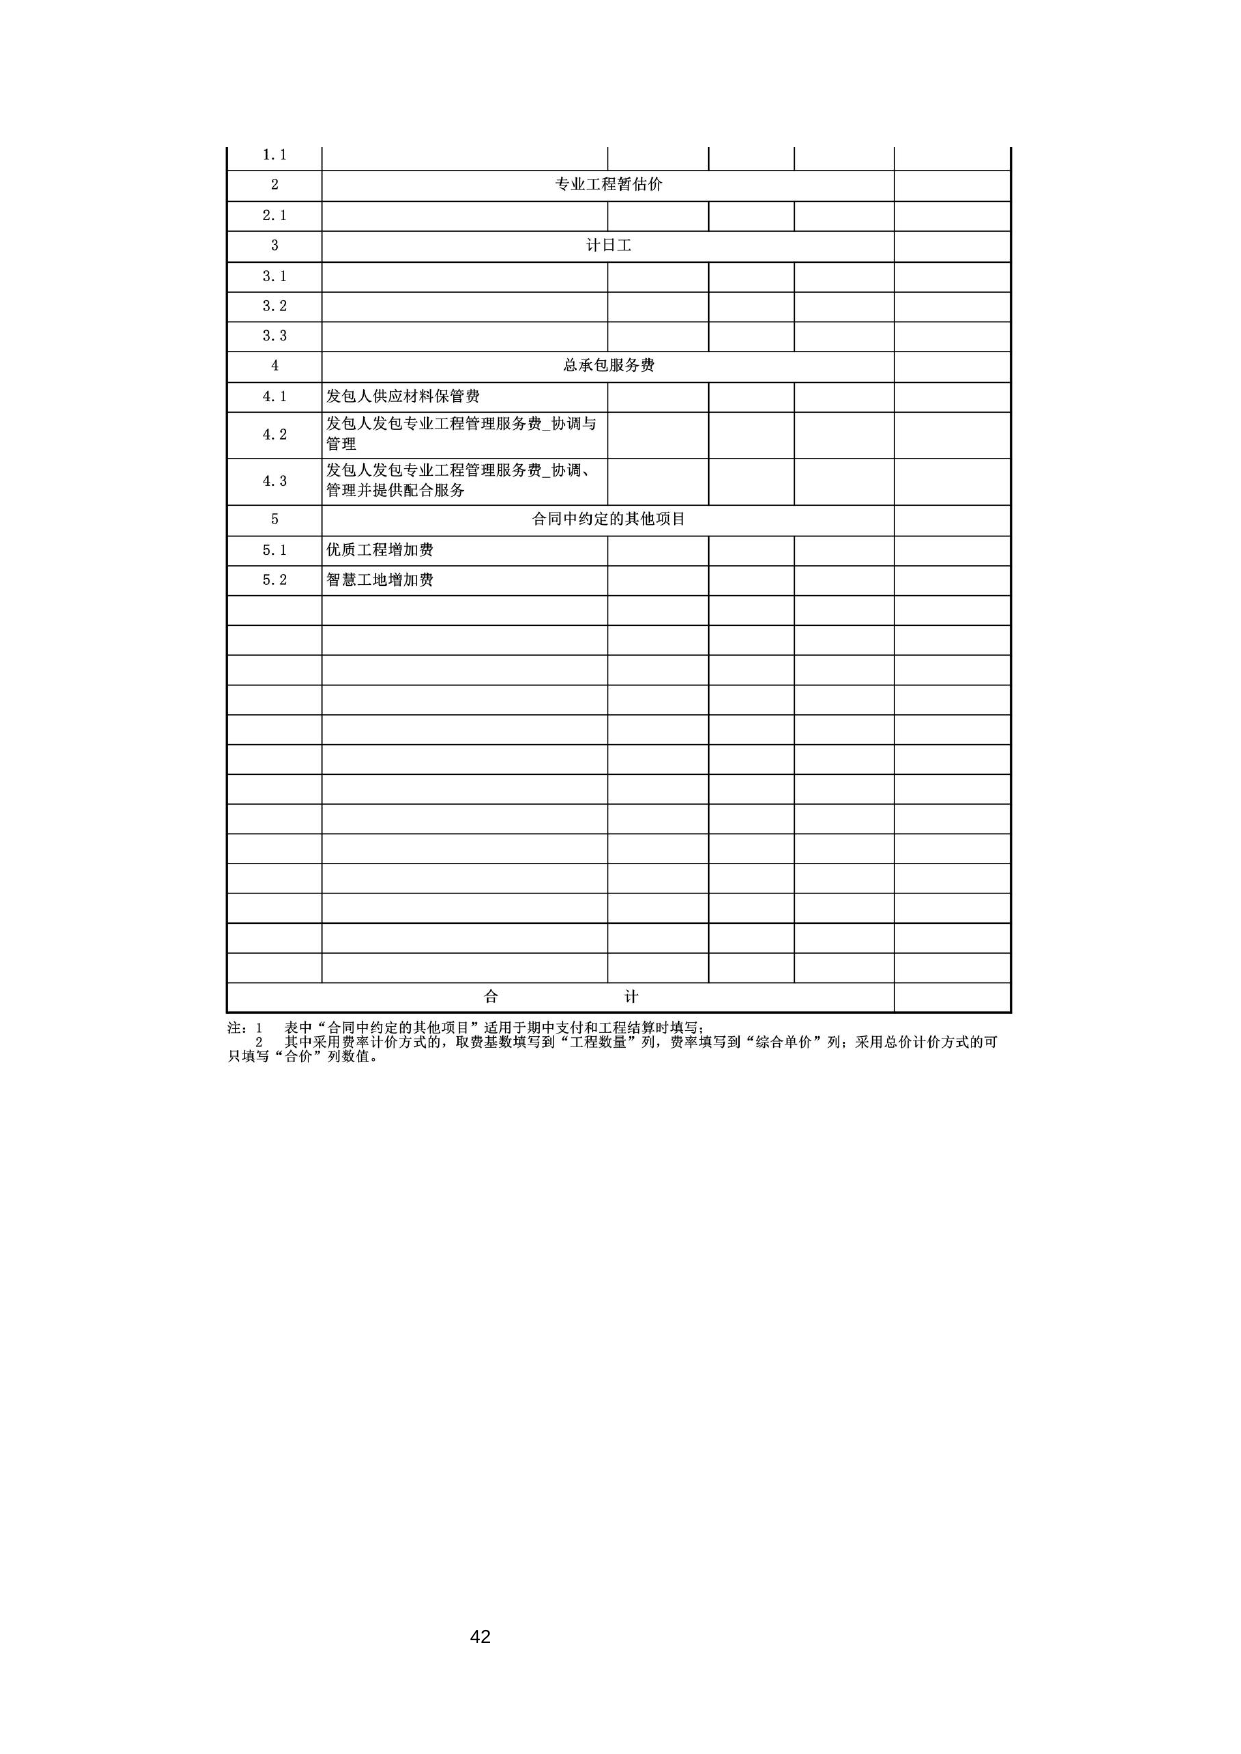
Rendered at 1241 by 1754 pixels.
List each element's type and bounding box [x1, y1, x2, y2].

picture [148, 147, 1092, 1163]
